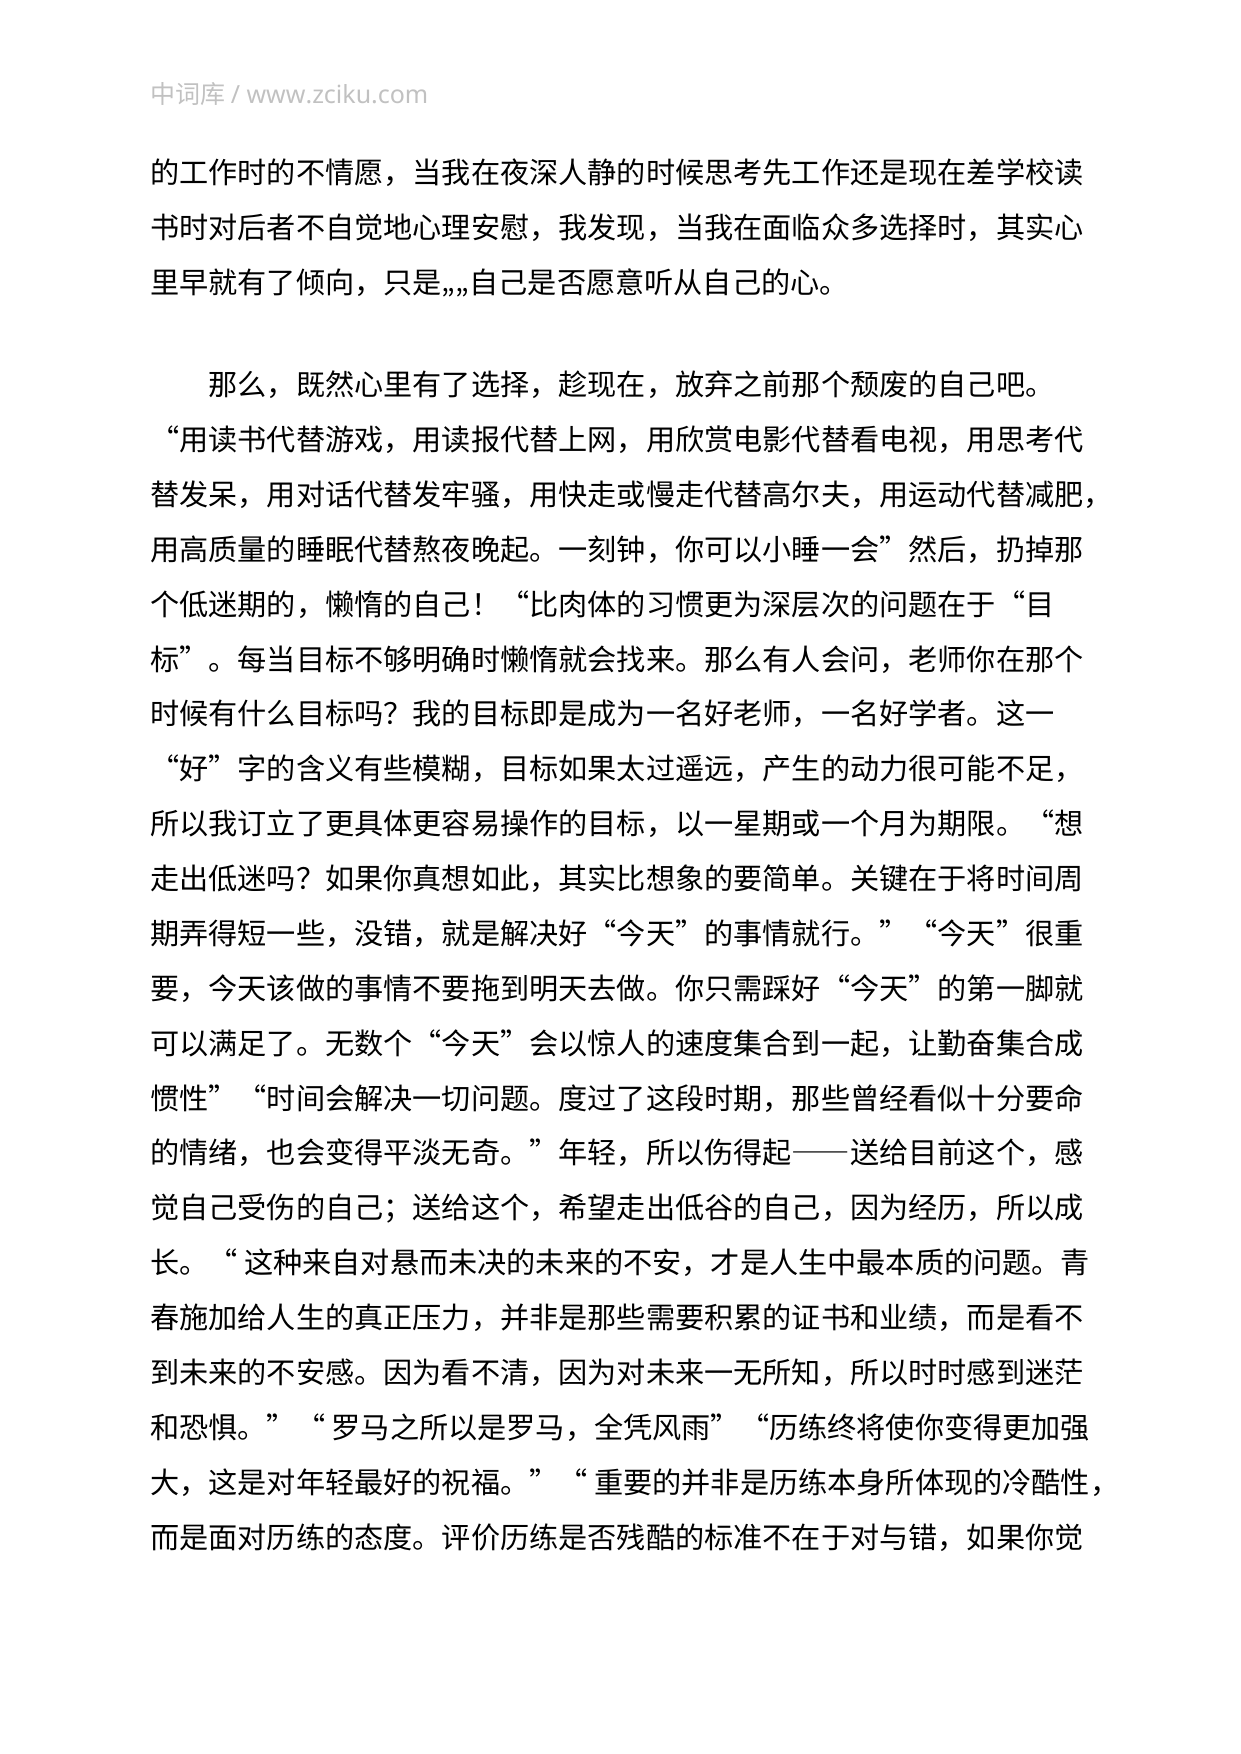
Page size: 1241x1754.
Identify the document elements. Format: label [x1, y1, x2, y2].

text [150, 150, 1090, 302]
text [150, 362, 1090, 1557]
